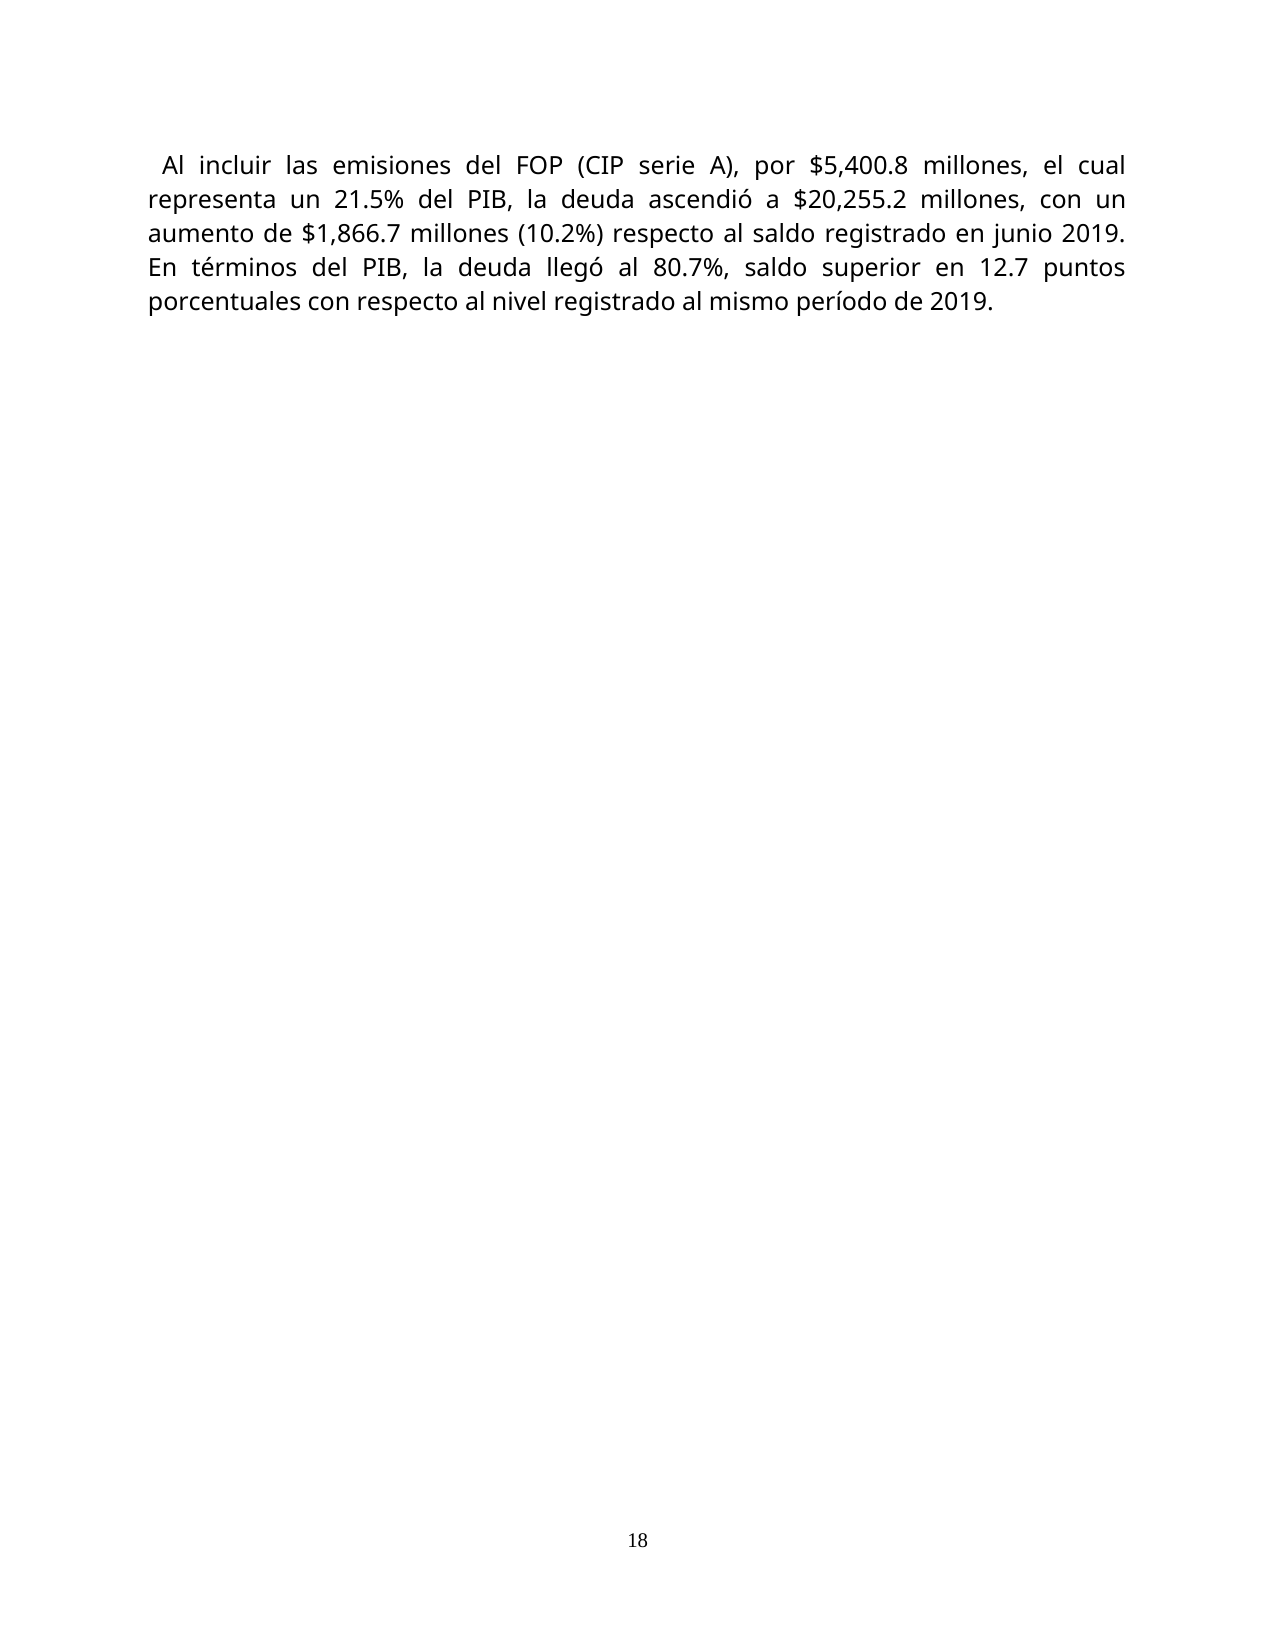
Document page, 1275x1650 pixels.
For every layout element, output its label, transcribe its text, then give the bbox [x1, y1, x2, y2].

text Al incluir las emisiones del FOP (CIP serie A), por $5,400.8 millones, el cual representa un 21.5% del PIB, la deuda ascendió a $20,255.2 millones, con un aumento de $1,866.7 millones (10.2%) respecto al saldo registrado en junio 2019. En términos del PIB, la deuda llegó al 80.7%, saldo superior en 12.7 puntos porcentuales con respecto al nivel registrado al mismo período de 2019. [148, 148, 1127, 318]
